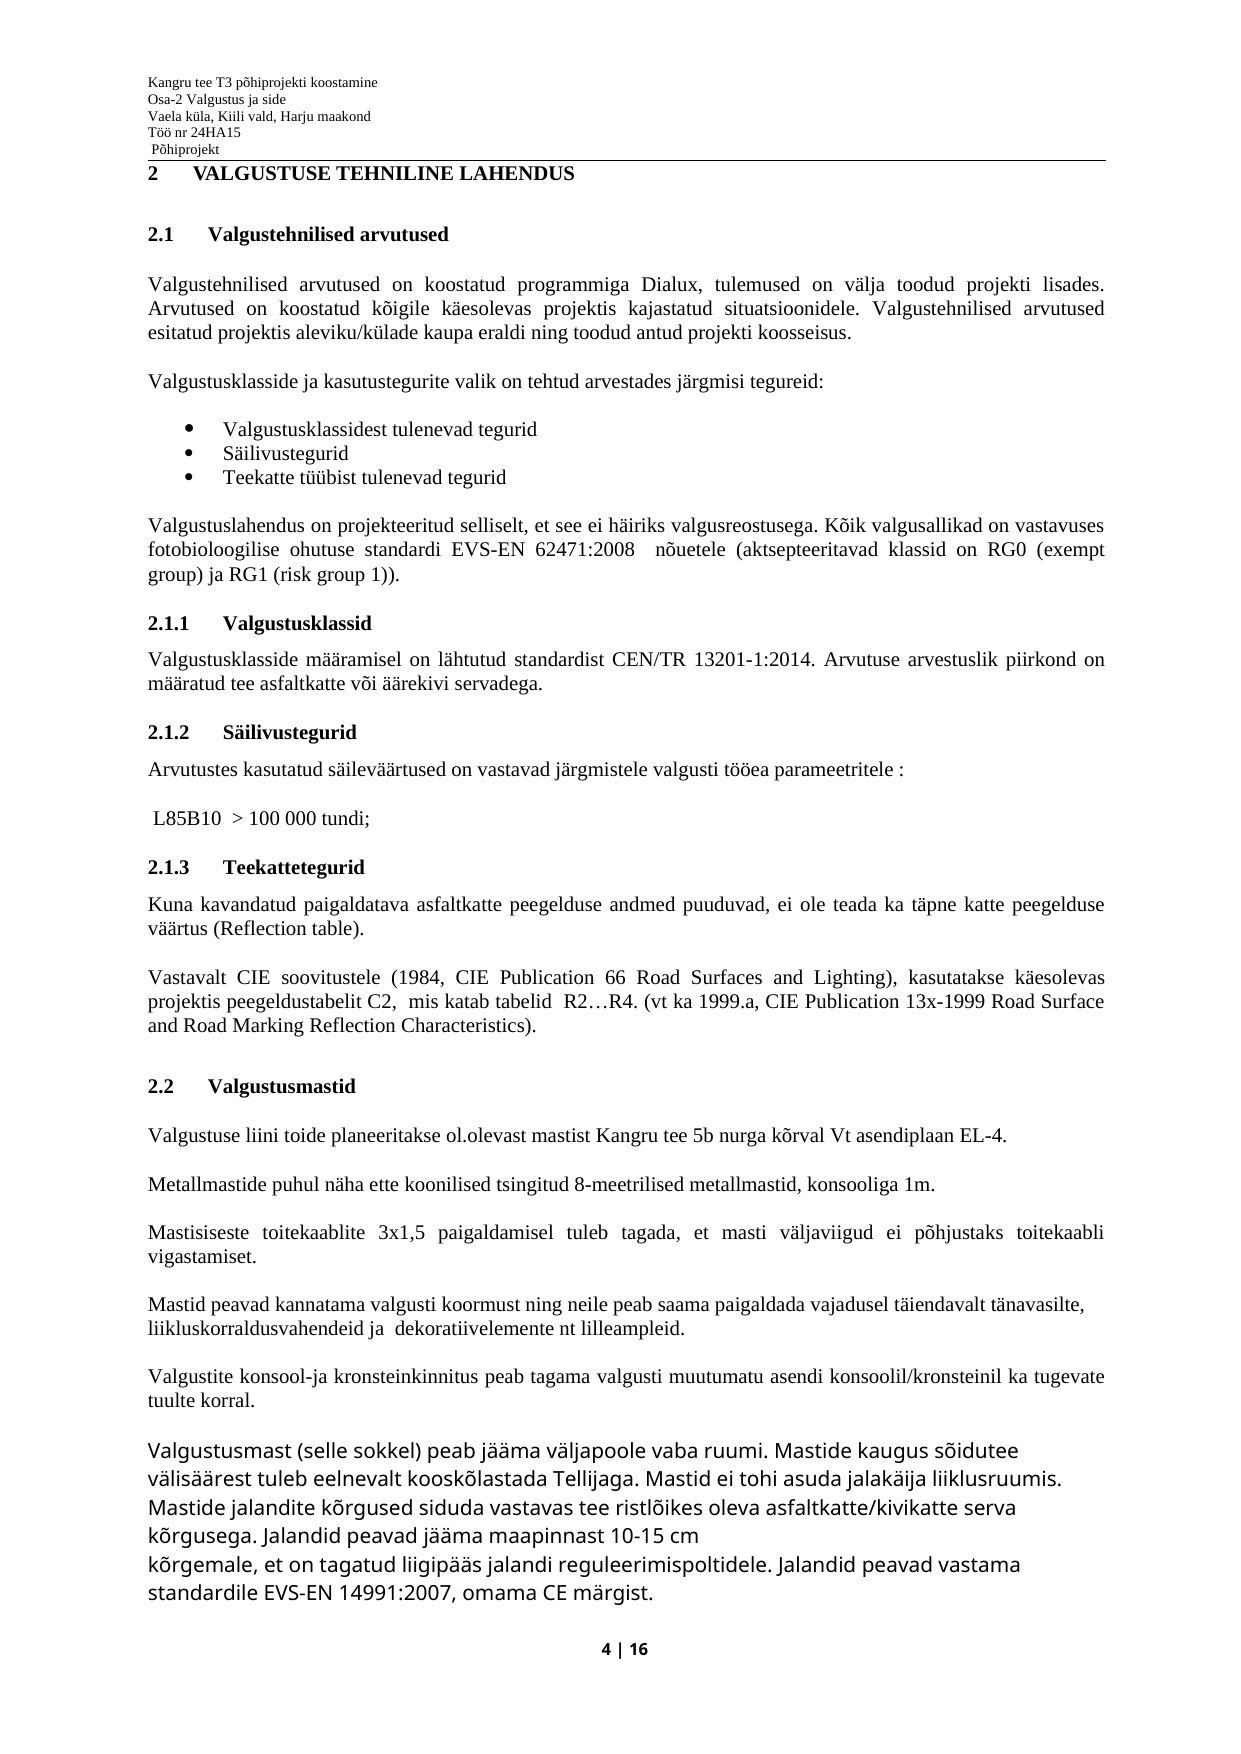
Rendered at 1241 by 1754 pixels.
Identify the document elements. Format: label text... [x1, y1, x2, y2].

text Metallmastide puhul näha ette koonilised tsingitud 8-meetrilised metallmastid, konsooliga 1m. [148, 1171, 1106, 1196]
text Valgustusklasside määramisel on lähtutud standardist CEN/TR 13201-1:2014. Arvutuse arvestuslik piirkond on määratud tee asfaltkatte või äärekivi servadega. [148, 647, 1106, 695]
text Vastavalt CIE soovitustele (1984, CIE Publication 66 Road Surfaces and Lighting), kasutatakse käesolevas projektis peegeldustabelit C2, mis katab tabelid R2…R4. (vt ka 1999.a, CIE Publication 13x-1999 Road Surface and Road Marking Reflection Characteristics). [148, 964, 1106, 1037]
list Säilivustegurid [185, 441, 1091, 465]
subtitle Valgustusklassid [148, 611, 1106, 634]
text Valgustusmast (selle sokkel) peab jääma väljapoole vaba ruumi. Mastide kaugus sõidutee välisäärest tuleb eelnevalt kooskõlastada Tellijaga. Mastid ei tohi asuda jalakäija liiklusruumis. Mastide jalandite kõrgused siduda vastavas tee ristlõikes oleva asfaltkatte/kivikatte serva kõrgusega. Jalandid peavad jääma maapinnast 10-15 cm kõrgemale, et on tagatud liigipääs jalandi reguleerimispoltidele. Jalandid peavad vastama standardile EVS-EN 14991:2007, omama CE märgist. [148, 1436, 1106, 1607]
list Valgustusklassidest tulenevad tegurid [185, 417, 1091, 441]
subtitle Valgustusmastid [148, 1074, 1106, 1098]
text Valgustite konsool-ja kronsteinkinnitus peab tagama valgusti muutumatu asendi konsoolil/kronsteinil ka tugevate tuulte korral. [148, 1364, 1106, 1412]
text Arvutustes kasutatud säileväärtused on vastavad järgmistele valgusti tööea parameetritele : [148, 757, 1106, 781]
text Valgustuse liini toide planeeritakse ol.olevast mastist Kangru tee 5b nurga kõrval Vt asendiplaan EL-4. [148, 1123, 1106, 1147]
list Teekatte tüübist tulenevad tegurid [185, 465, 1091, 489]
text Mastid peavad kannatama valgusti koormust ning neile peab saama paigaldada vajadusel täiendavalt tänavasilte, liikluskorraldusvahendeid ja dekoratiivelemente nt lilleampleid. [148, 1292, 1106, 1340]
subtitle Säilivustegurid [148, 720, 1106, 744]
text Valgustusklasside ja kasutustegurite valik on tehtud arvestades järgmisi tegureid: [148, 369, 1091, 393]
subtitle valgustuse tehniline lahendus [148, 161, 1106, 185]
text Valgustehnilised arvutused on koostatud programmiga Dialux, tulemused on välja toodud projekti lisades. Arvutused on koostatud kõigile käesolevas projektis kajastatud situatsioonidele. Valgustehnilised arvutused esitatud projektis aleviku/külade kaupa eraldi ning toodud antud projekti koosseisus. [148, 271, 1106, 344]
subtitle Teekattetegurid [148, 855, 1106, 879]
text Kuna kavandatud paigaldatava asfaltkatte peegelduse andmed puuduvad, ei ole teada ka täpne katte peegelduse väärtus (Reflection table). [148, 891, 1106, 939]
text Valgustuslahendus on projekteeritud selliselt, et see ei häiriks valgusreostusega. Kõik valgusallikad on vastavuses fotobioloogilise ohutuse standardi EVS-EN 62471:2008 nõuetele (aktsepteeritavad klassid on RG0 (exempt group) ja RG1 (risk group 1)). [148, 513, 1106, 586]
text L85B10 > 100 000 tundi; [148, 806, 1106, 830]
subtitle Valgustehnilised arvutused [148, 222, 1106, 246]
text Mastisiseste toitekaablite 3x1,5 paigaldamisel tuleb tagada, et masti väljaviigud ei põhjustaks toitekaabli vigastamiset. [148, 1219, 1106, 1268]
